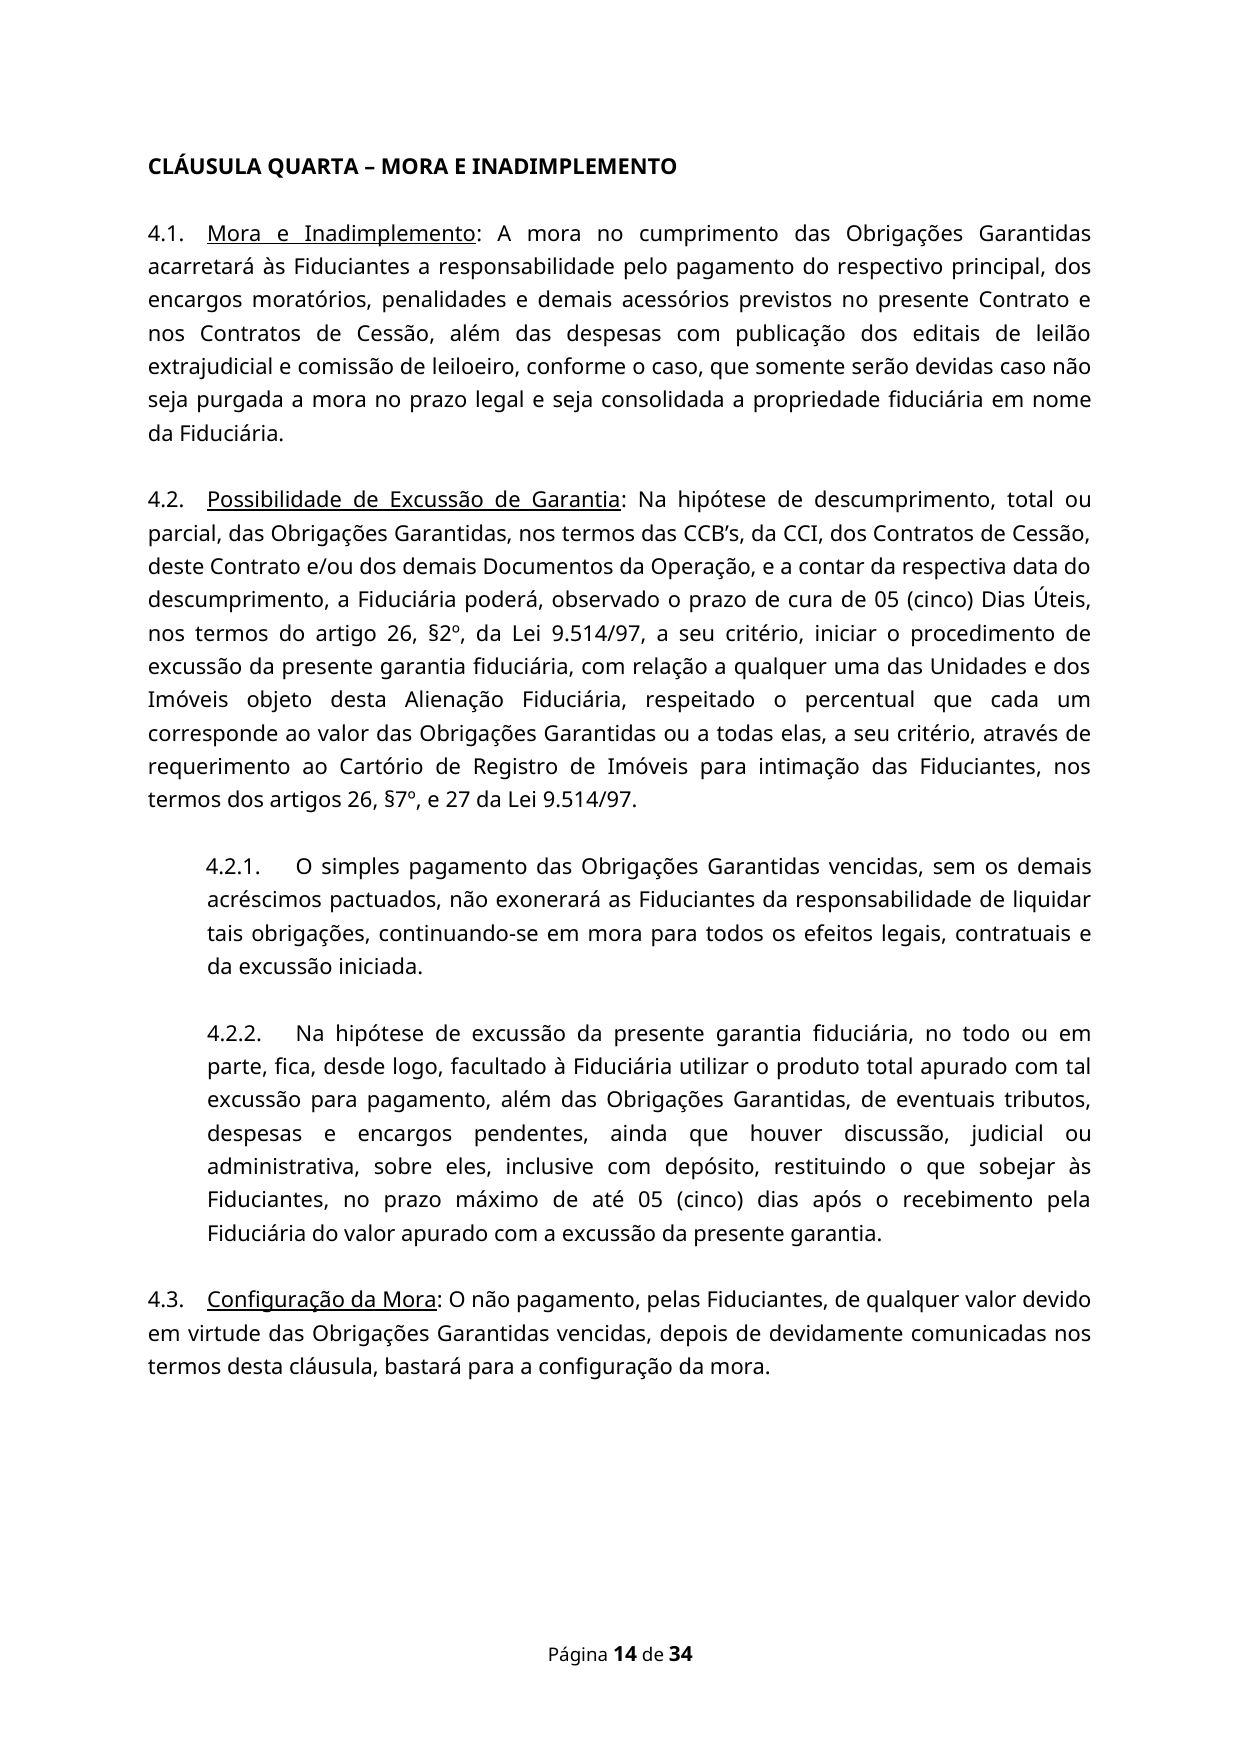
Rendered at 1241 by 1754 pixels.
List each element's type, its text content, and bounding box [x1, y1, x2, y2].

list Mora e Inadimplemento: A mora no cumprimento das Obrigações Garantidas acarretará às Fiduciantes a responsabilidade pelo pagamento do respectivo principal, dos encargos moratórios, penalidades e demais acessórios previstos no presente Contrato e nos Contratos de Cessão, além das despesas com publicação dos editais de leilão extrajudicial e comissão de leiloeiro, conforme o caso, que somente serão devidas caso não seja purgada a mora no prazo legal e seja consolidada a propriedade fiduciária em nome da Fiduciária. [148, 214, 1092, 448]
list Configuração da Mora: O não pagamento, pelas Fiduciantes, de qualquer valor devido em virtude das Obrigações Garantidas vencidas, depois de devidamente comunicadas nos termos desta cláusula, bastará para a configuração da mora. [148, 1281, 1092, 1381]
list Na hipótese de excussão da presente garantia fiduciária, no todo ou em parte, fica, desde logo, facultado à Fiduciária utilizar o produto total apurado com tal excussão para pagamento, além das Obrigações Garantidas, de eventuais tributos, despesas e encargos pendentes, ainda que houver discussão, judicial ou administrativa, sobre eles, inclusive com depósito, restituindo o que sobejar às Fiduciantes, no prazo máximo de até 05 (cinco) dias após o recebimento pela Fiduciária do valor apurado com a excussão da presente garantia. [207, 1014, 1092, 1248]
list O simples pagamento das Obrigações Garantidas vencidas, sem os demais acréscimos pactuados, não exonerará as Fiduciantes da responsabilidade de liquidar tais obrigações, continuando-se em mora para todos os efeitos legais, contratuais e da excussão iniciada. [206, 848, 1092, 981]
list Possibilidade de Excussão de Garantia: Na hipótese de descumprimento, total ou parcial, das Obrigações Garantidas, nos termos das CCB’s, da CCI, dos Contratos de Cessão, deste Contrato e/ou dos demais Documentos da Operação, e a contar da respectiva data do descumprimento, a Fiduciária poderá, observado o prazo de cura de 05 (cinco) Dias Úteis, nos termos do artigo 26, §2º, da Lei 9.514/97, a seu critério, iniciar o procedimento de excussão da presente garantia fiduciária, com relação a qualquer uma das Unidades e dos Imóveis objeto desta Alienação Fiduciária, respeitado o percentual que cada um corresponde ao valor das Obrigações Garantidas ou a todas elas, a seu critério, através de requerimento ao Cartório de Registro de Imóveis para intimação das Fiduciantes, nos termos dos artigos 26, §7º, e 27 da Lei 9.514/97. [148, 481, 1092, 814]
list CLÁUSULA QUARTA – MORA E INADIMPLEMENTO [148, 148, 1092, 181]
